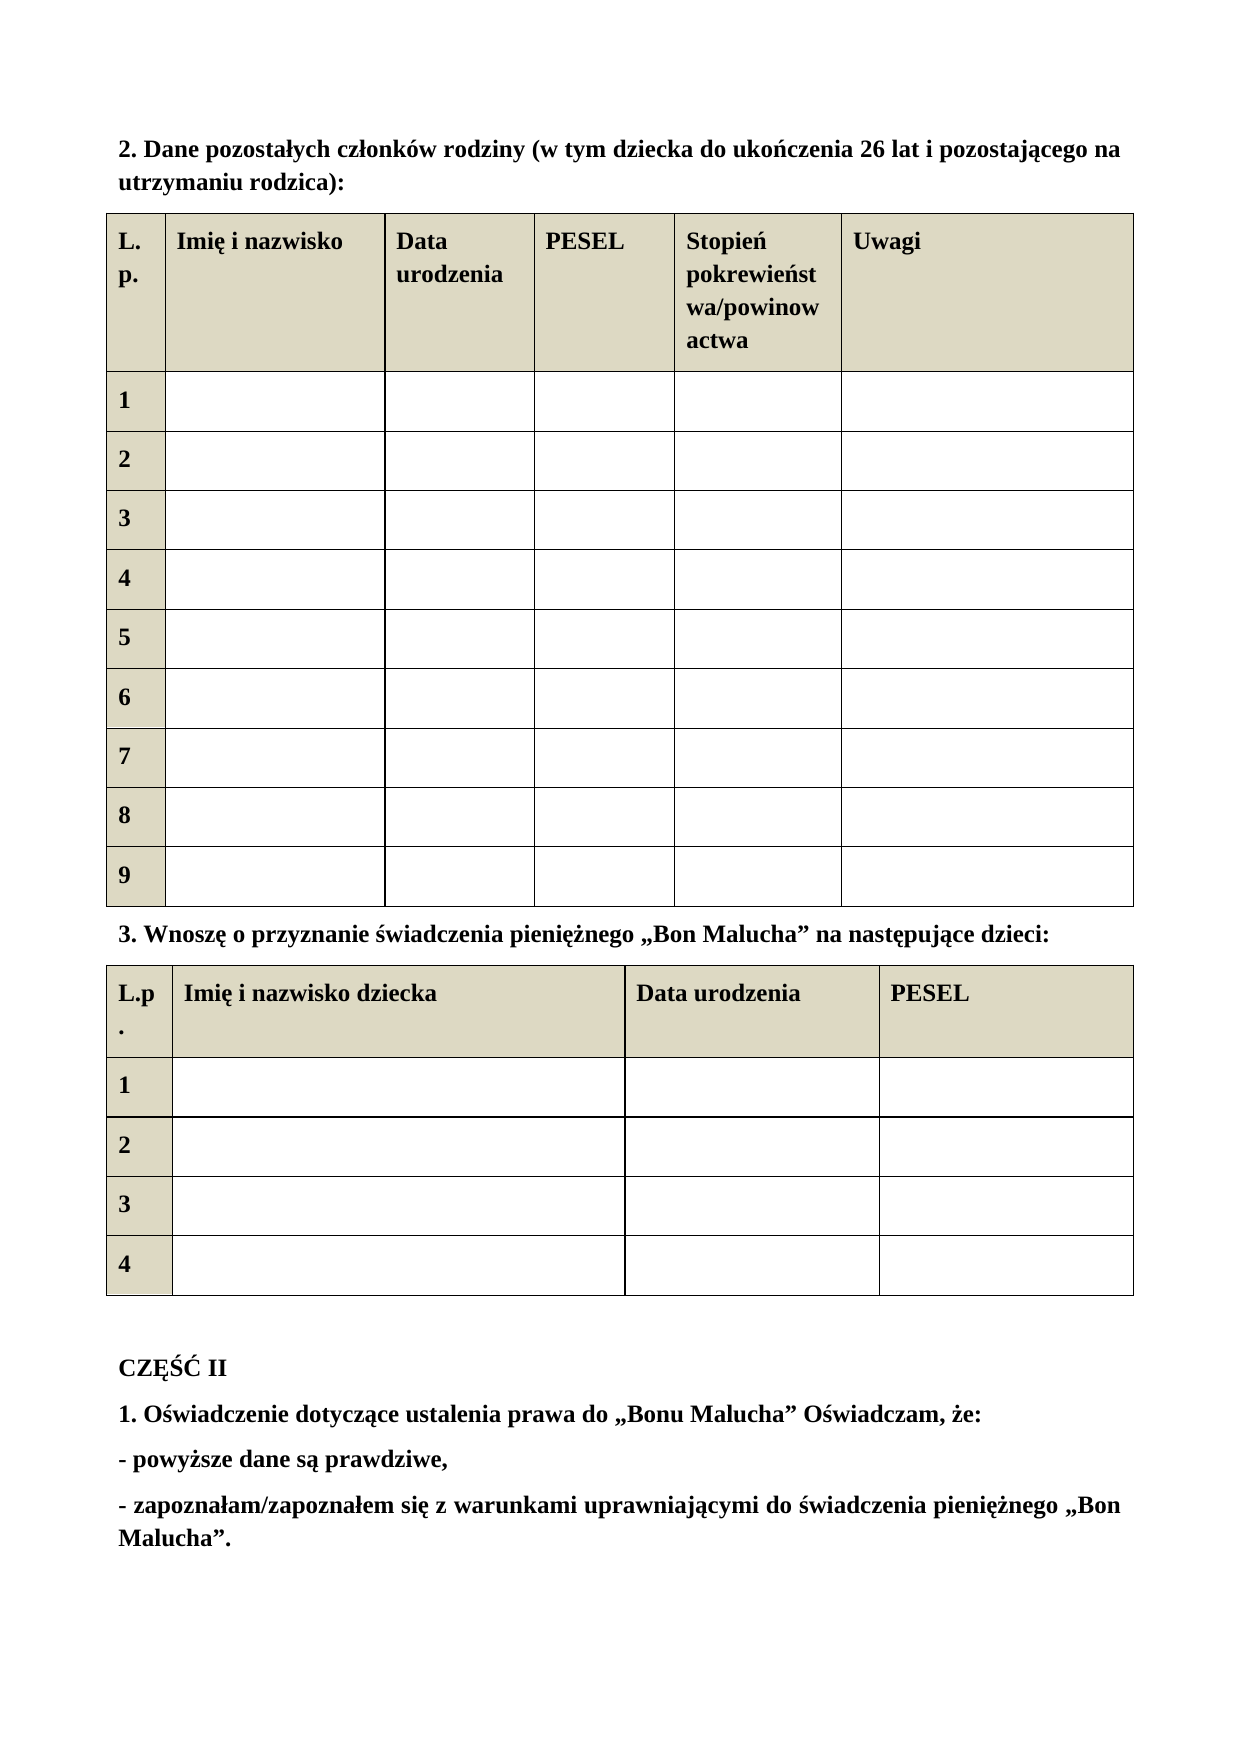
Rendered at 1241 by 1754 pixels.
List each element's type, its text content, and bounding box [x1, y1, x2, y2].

table_cell [166, 788, 384, 846]
table_header Data urodzenia [626, 966, 879, 1057]
table_cell 2 [107, 1118, 172, 1176]
table_cell [842, 669, 1133, 727]
table_cell [173, 1177, 624, 1235]
table_cell [842, 372, 1133, 431]
table_cell [166, 729, 384, 787]
table_cell [842, 491, 1133, 549]
table_cell [166, 372, 384, 431]
text 1. Oświadczenie dotyczące ustalenia prawa do „Bonu Malucha” Oświadczam, że: [118, 1399, 1122, 1428]
table_cell [626, 1236, 879, 1294]
table_cell [166, 550, 384, 609]
table_cell [535, 729, 674, 787]
table_cell [675, 372, 841, 431]
table_cell [535, 491, 674, 549]
table_cell [386, 669, 534, 727]
table_cell [626, 1177, 879, 1235]
table_cell [880, 1177, 1133, 1235]
table_header PESEL [880, 966, 1133, 1057]
table_cell [535, 669, 674, 727]
table_cell 8 [107, 788, 165, 846]
table_cell [675, 729, 841, 787]
table_cell [842, 788, 1133, 846]
table_header Imię i nazwisko dziecka [173, 966, 624, 1057]
table_cell [842, 610, 1133, 668]
table_header L.p. [107, 214, 165, 371]
table_cell [675, 432, 841, 490]
table_cell [386, 491, 534, 549]
table_cell [535, 610, 674, 668]
table_cell [842, 432, 1133, 490]
table_cell [173, 1058, 624, 1116]
text - zapoznałam/zapoznałem się z warunkami uprawniającymi do świadczenia pieniężnego „Bon Malucha”. [118, 1490, 1122, 1552]
table_cell [535, 847, 674, 906]
table_cell 1 [107, 372, 165, 431]
table_cell [842, 847, 1133, 906]
table_cell 7 [107, 729, 165, 787]
table_cell [386, 729, 534, 787]
table_cell [675, 847, 841, 906]
table_cell [880, 1058, 1133, 1116]
table_cell [166, 432, 384, 490]
text 3. Wnoszę o przyznanie świadczenia pieniężnego „Bon Malucha” na następujące dzieci: [118, 919, 1122, 948]
table_cell [626, 1058, 879, 1116]
table_cell 6 [107, 669, 165, 727]
text 2. Dane pozostałych członków rodziny (w tym dziecka do ukończenia 26 lat i pozostającego na utrzymaniu rodzica): [118, 134, 1122, 196]
table_cell [386, 610, 534, 668]
table_cell [535, 372, 674, 431]
table_cell [535, 550, 674, 609]
table_cell [880, 1236, 1133, 1294]
text - powyższe dane są prawdziwe, [118, 1444, 1122, 1473]
table_cell [535, 788, 674, 846]
table_header PESEL [535, 214, 674, 371]
table_header Data urodzenia [386, 214, 534, 371]
table_cell [386, 432, 534, 490]
table_cell [386, 847, 534, 906]
table_cell [675, 788, 841, 846]
table_cell [166, 491, 384, 549]
table_header Uwagi [842, 214, 1133, 371]
table_cell [675, 491, 841, 549]
table_cell [880, 1118, 1133, 1176]
table_cell 4 [107, 550, 165, 609]
table_cell [675, 550, 841, 609]
table_cell 4 [107, 1236, 172, 1294]
table_cell 9 [107, 847, 165, 906]
table_cell [675, 669, 841, 727]
table_cell [166, 669, 384, 727]
table_cell [173, 1236, 624, 1294]
table_header L.p. [107, 966, 172, 1057]
table_cell [535, 432, 674, 490]
table_cell [842, 550, 1133, 609]
table_cell [675, 610, 841, 668]
table_cell [166, 847, 384, 906]
table_header Stopień pokrewieństwa/powinowactwa [675, 214, 841, 371]
table_cell [386, 550, 534, 609]
table_cell [842, 729, 1133, 787]
table_cell 3 [107, 491, 165, 549]
table_cell 2 [107, 432, 165, 490]
table_header Imię i nazwisko [166, 214, 384, 371]
table_cell [386, 788, 534, 846]
table_cell 1 [107, 1058, 172, 1116]
table_cell [626, 1118, 879, 1176]
table_cell 5 [107, 610, 165, 668]
table_cell [386, 372, 534, 431]
table_cell [173, 1118, 624, 1176]
text CZĘŚĆ II [118, 1353, 1122, 1382]
table_cell [166, 610, 384, 668]
table_cell 3 [107, 1177, 172, 1235]
